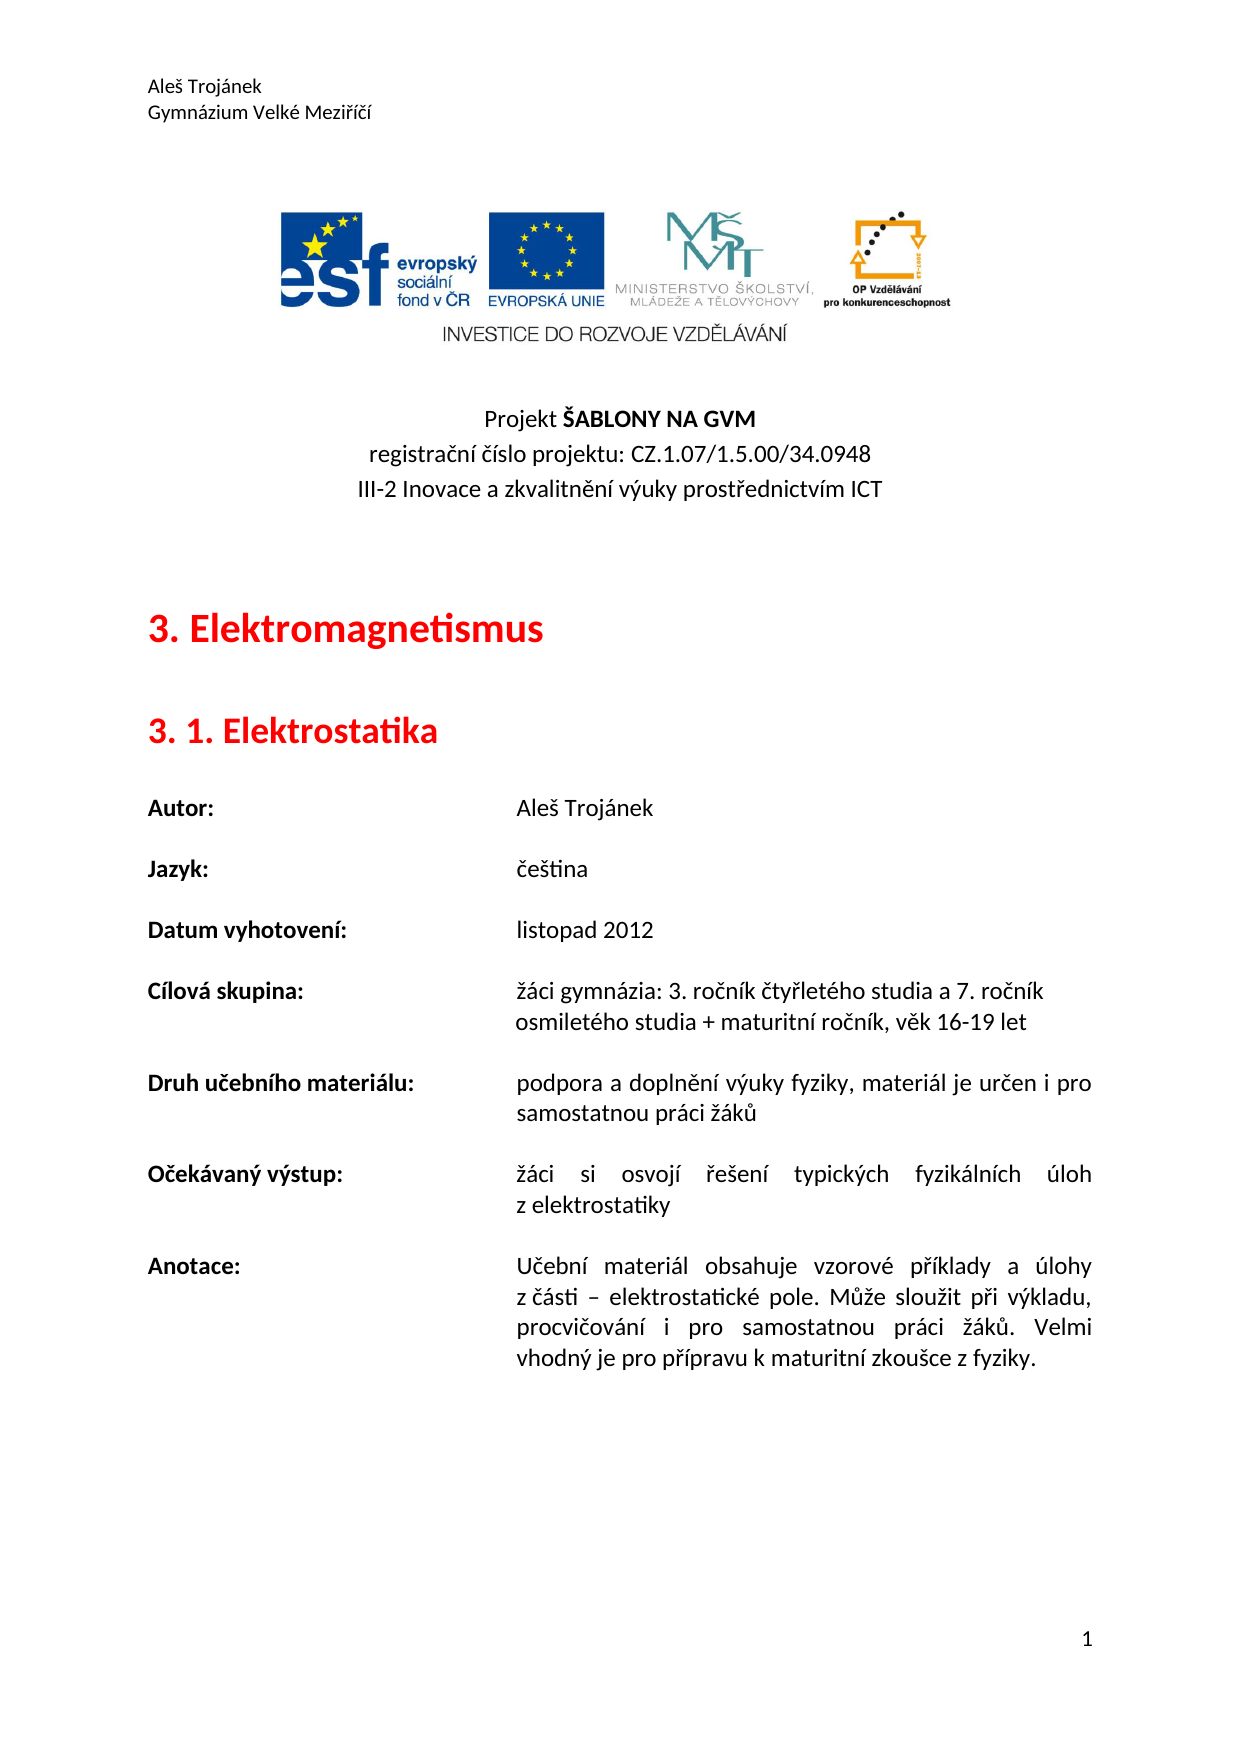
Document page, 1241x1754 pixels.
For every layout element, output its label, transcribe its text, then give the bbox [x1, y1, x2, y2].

text Datum vyhotovení: listopad 2012 [148, 914, 1093, 945]
text Projekt ŠABLONY NA GVM [148, 404, 1093, 434]
text Druh učebního materiálu: podpora a doplnění výuky fyziky, materiál je určen i pro samostatnou práci žáků [148, 1067, 1093, 1128]
text Autor: Aleš Trojánek [148, 792, 1093, 823]
text 3. Elektromagnetismus [148, 602, 1093, 653]
text osmiletého studia + maturitní ročník, věk 16-19 let [148, 1006, 1093, 1037]
text Cílová skupina: žáci gymnázia: 3. ročník čtyřletého studia a 7. ročník [148, 976, 1093, 1006]
text registrační číslo projektu: CZ.1.07/1.5.00/34.0948 [148, 439, 1093, 469]
text Jazyk: čeština [148, 853, 1093, 884]
text Očekávaný výstup: žáci si osvojí řešení typických fyzikálních úloh z elektrostatiky [148, 1159, 1093, 1220]
text III-2 Inovace a zkvalitnění výuky prostřednictvím ICT [148, 474, 1093, 504]
text Anotace: Učební materiál obsahuje vzorové příklady a úlohy z části – elektrostatické pole. Může sloužit při výkladu, procvičování i pro samostatnou práci žáků. Velmi vhodný je pro přípravu k maturitní zkoušce z fyziky. [148, 1250, 1093, 1372]
text 3. 1. Elektrostatika [148, 707, 1093, 753]
